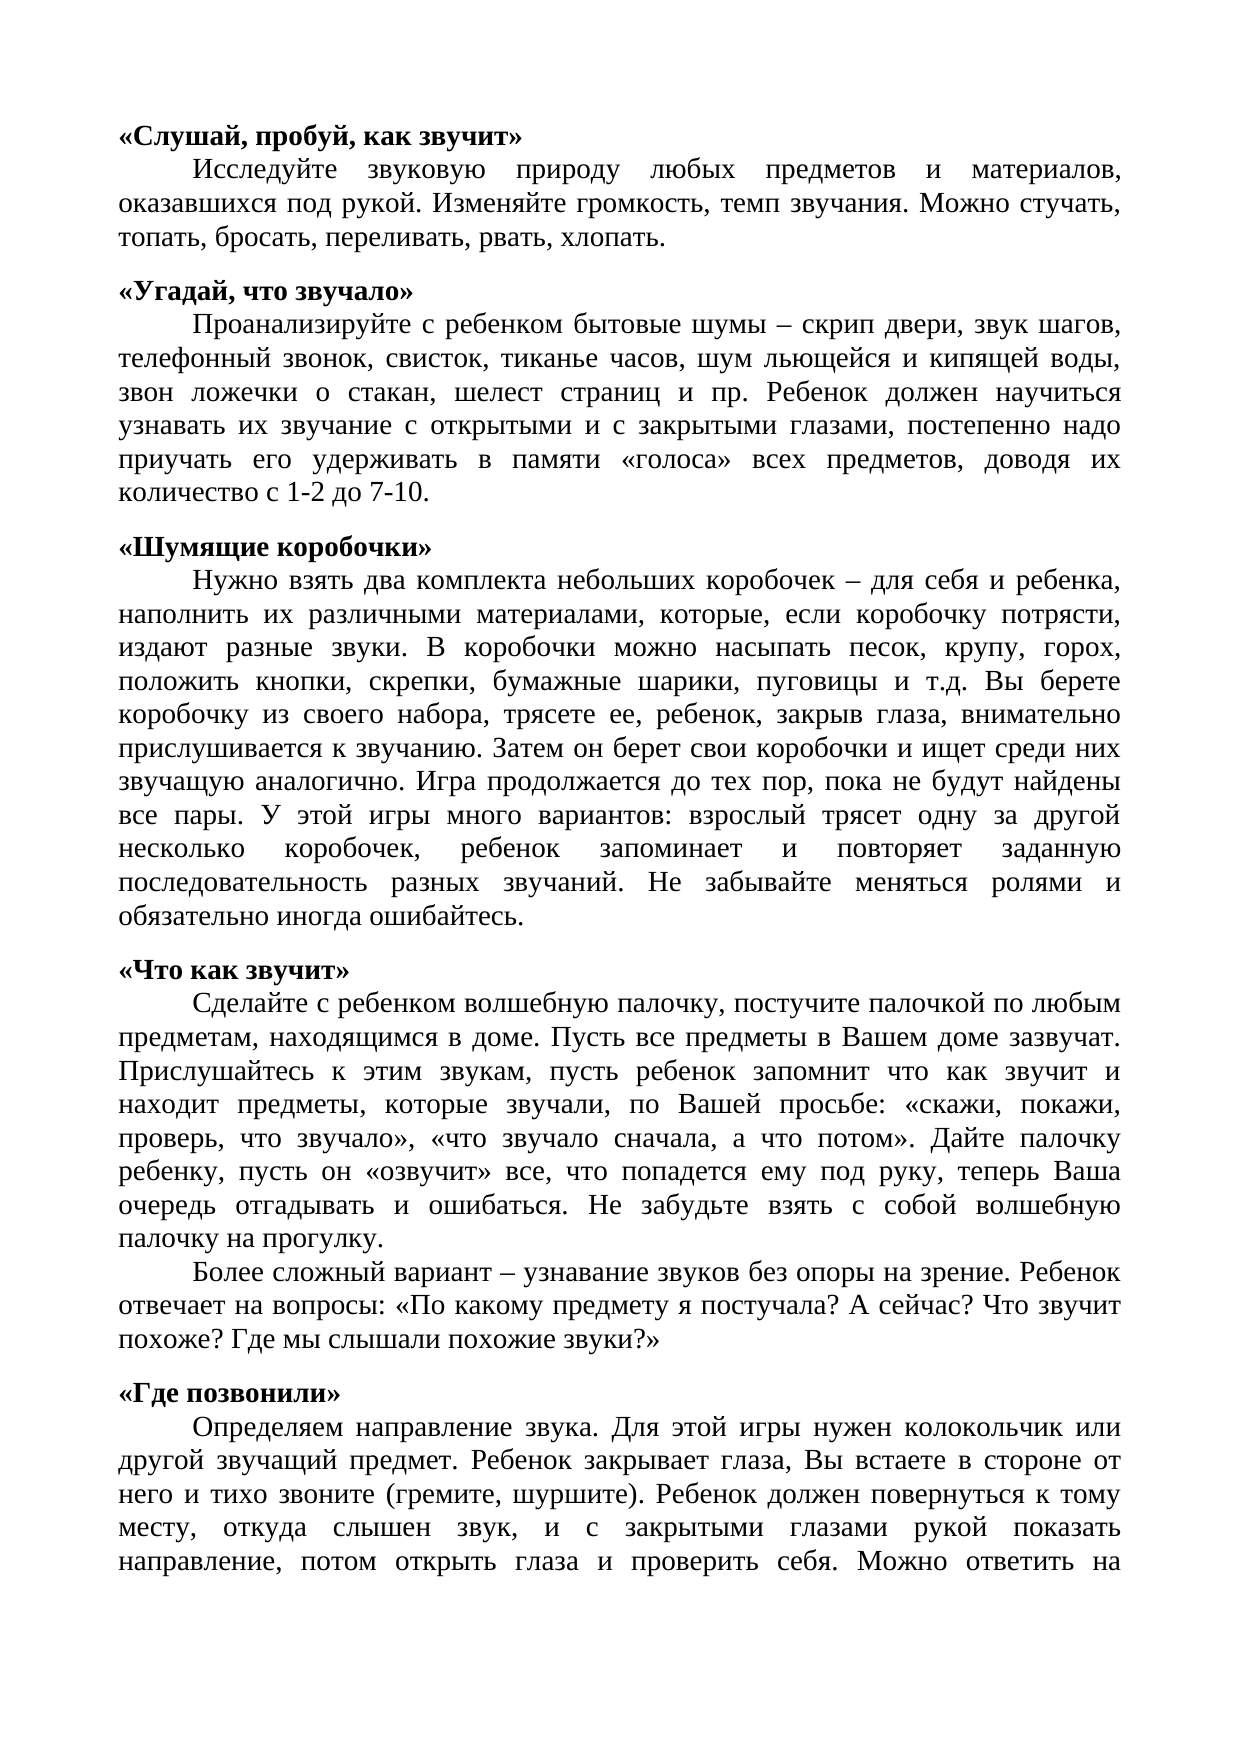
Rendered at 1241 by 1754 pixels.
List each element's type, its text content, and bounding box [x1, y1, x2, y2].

subtitle «Где позвонили» [118, 1375, 1122, 1409]
text Более сложный вариант – узнавание звуков без опоры на зрение. Ребенок отвечает на вопросы: «По какому предмету я постучала? А сейчас? Что звучит похоже? Где мы слышали похожие звуки?» [118, 1254, 1122, 1354]
text Сделайте с ребенком волшебную палочку, постучите палочкой по любым предметам, находящимся в доме. Пусть все предметы в Вашем доме зазвучат. Прислушайтесь к этим звукам, пусть ребенок запомнит что как звучит и находит предметы, которые звучали, по Вашей просьбе: «скажи, покажи, проверь, что звучало», «что звучало сначала, а что потом». Дайте палочку ребенку, пусть он «озвучит» все, что попадется ему под руку, теперь Ваша очередь отгадывать и ошибаться. Не забудьте взять с собой волшебную палочку на прогулку. [118, 986, 1122, 1254]
subtitle «Угадай, что звучало» [118, 273, 1122, 307]
text Нужно взять два комплекта небольших коробочек – для себя и ребенка, наполнить их различными материалами, которые, если коробочку потрясти, издают разные звуки. В коробочки можно насыпать песок, крупу, горох, положить кнопки, скрепки, бумажные шарики, пуговицы и т.д. Вы берете коробочку из своего набора, трясете ее, ребенок, закрыв глаза, внимательно прислушивается к звучанию. Затем он берет свои коробочки и ищет среди них звучащую аналогично. Игра продолжается до тех пор, пока не будут найдены все пары. У этой игры много вариантов: взрослый трясет одну за другой несколько коробочек, ребенок запоминает и повторяет заданную последовательность разных звучаний. Не забывайте меняться ролями и обязательно иногда ошибайтесь. [118, 562, 1122, 931]
text Исследуйте звуковую природу любых предметов и материалов, оказавшихся под рукой. Изменяйте громкость, темп звучания. Можно стучать, топать, бросать, переливать, рвать, хлопать. [118, 152, 1122, 252]
text Проанализируйте с ребенком бытовые шумы – скрип двери, звук шагов, телефонный звонок, свисток, тиканье часов, шум льющейся и кипящей воды, звон ложечки о стакан, шелест страниц и пр. Ребенок должен научиться узнавать их звучание с открытыми и с закрытыми глазами, постепенно надо приучать его удерживать в памяти «голоса» всех предметов, доводя их количество с 1-2 до 7-10. [118, 307, 1122, 508]
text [118, 1409, 1122, 1577]
subtitle «Слушай, пробуй, как звучит» [118, 118, 1122, 152]
subtitle «Что как звучит» [118, 952, 1122, 986]
subtitle «Шумящие коробочки» [118, 529, 1122, 562]
